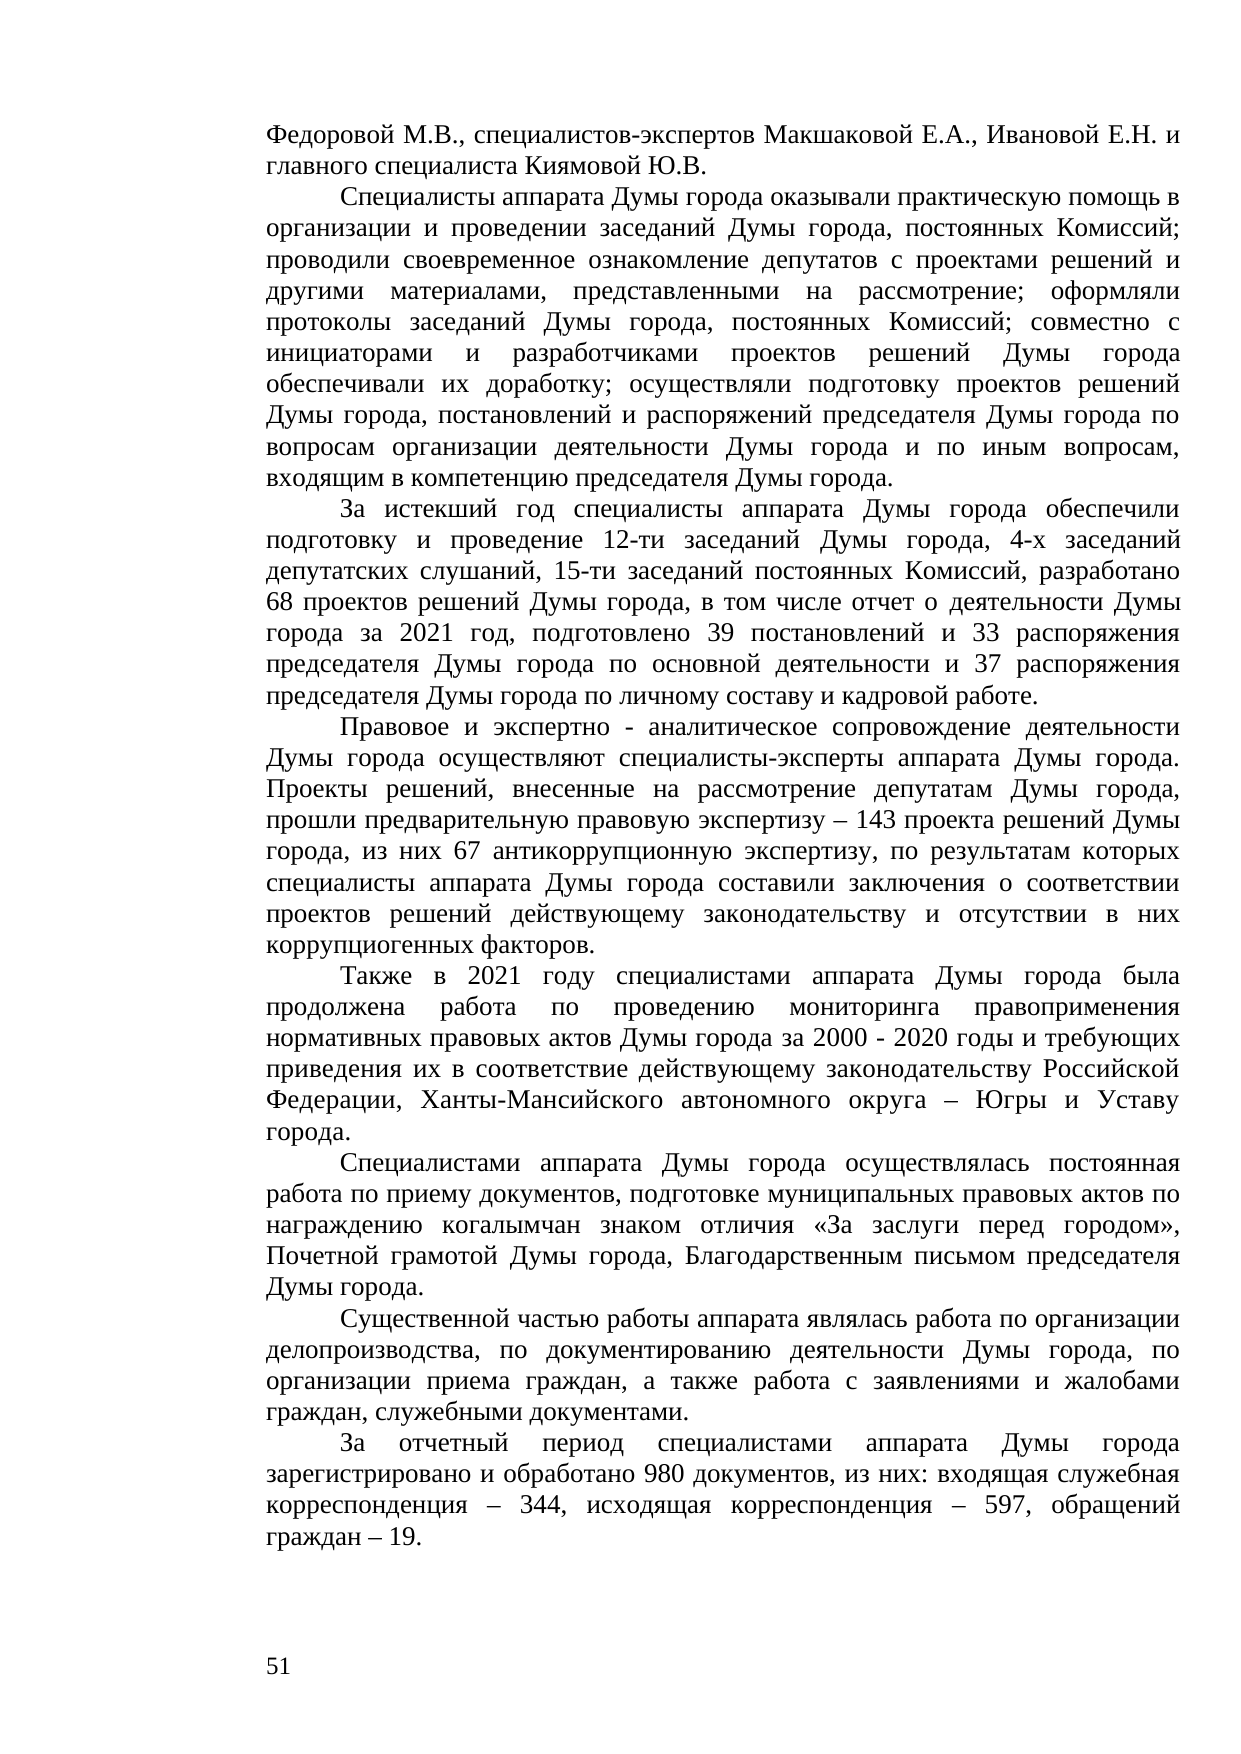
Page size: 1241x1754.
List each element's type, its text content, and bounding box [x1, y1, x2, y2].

text Также в 2021 году специалистами аппарата Думы города была продолжена работа по проведению мониторинга правоприменения нормативных правовых актов Думы города за 2000 - 2020 годы и требующих приведения их в соответствие действующему законодательству Российской Федерации, Ханты-Мансийского автономного округа – Югры и Уставу города. [266, 959, 1181, 1146]
text За истекший год специалисты аппарата Думы города обеспечили подготовку и проведение 12-ти заседаний Думы города, 4-х заседаний депутатских слушаний, 15-ти заседаний постоянных Комиссий, разработано 68 проектов решений Думы города, в том числе отчет о деятельности Думы города за 2021 год, подготовлено 39 постановлений и 33 распоряжения председателя Думы города по основной деятельности и 37 распоряжения председателя Думы города по личному составу и кадровой работе. [266, 492, 1181, 710]
text Правовое и экспертно - аналитическое сопровождение деятельности Думы города осуществляют специалисты-эксперты аппарата Думы города. Проекты решений, внесенные на рассмотрение депутатам Думы города, прошли предварительную правовую экспертизу – 143 проекта решений Думы города, из них 67 антикоррупционную экспертизу, по результатам которых специалисты аппарата Думы города составили заключения о соответствии проектов решений действующему законодательству и отсутствии в них коррупциогенных факторов. [266, 710, 1181, 959]
text За отчетный период специалистами аппарата Думы города зарегистрировано и обработано 980 документов, из них: входящая служебная корреспонденция – 344, исходящая корреспонденция – 597, обращений граждан – 19. [266, 1426, 1181, 1551]
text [266, 118, 1181, 180]
text Специалисты аппарата Думы города оказывали практическую помощь в организации и проведении заседаний Думы города, постоянных Комиссий; проводили своевременное ознакомление депутатов с проектами решений и другими материалами, представленными на рассмотрение; оформляли протоколы заседаний Думы города, постоянных Комиссий; совместно с инициаторами и разработчиками проектов решений Думы города обеспечивали их доработку; осуществляли подготовку проектов решений Думы города, постановлений и распоряжений председателя Думы города по вопросам организации деятельности Думы города и по иным вопросам, входящим в компетенцию председателя Думы города. [266, 180, 1181, 492]
text Специалистами аппарата Думы города осуществлялась постоянная работа по приему документов, подготовке муниципальных правовых актов по награждению когалымчан знаком отличия «За заслуги перед городом», Почетной грамотой Думы города, Благодарственным письмом председателя Думы города. [266, 1146, 1181, 1302]
text Существенной частью работы аппарата являлась работа по организации делопроизводства, по документированию деятельности Думы города, по организации приема граждан, а также работа с заявлениями и жалобами граждан, служебными документами. [266, 1302, 1181, 1426]
